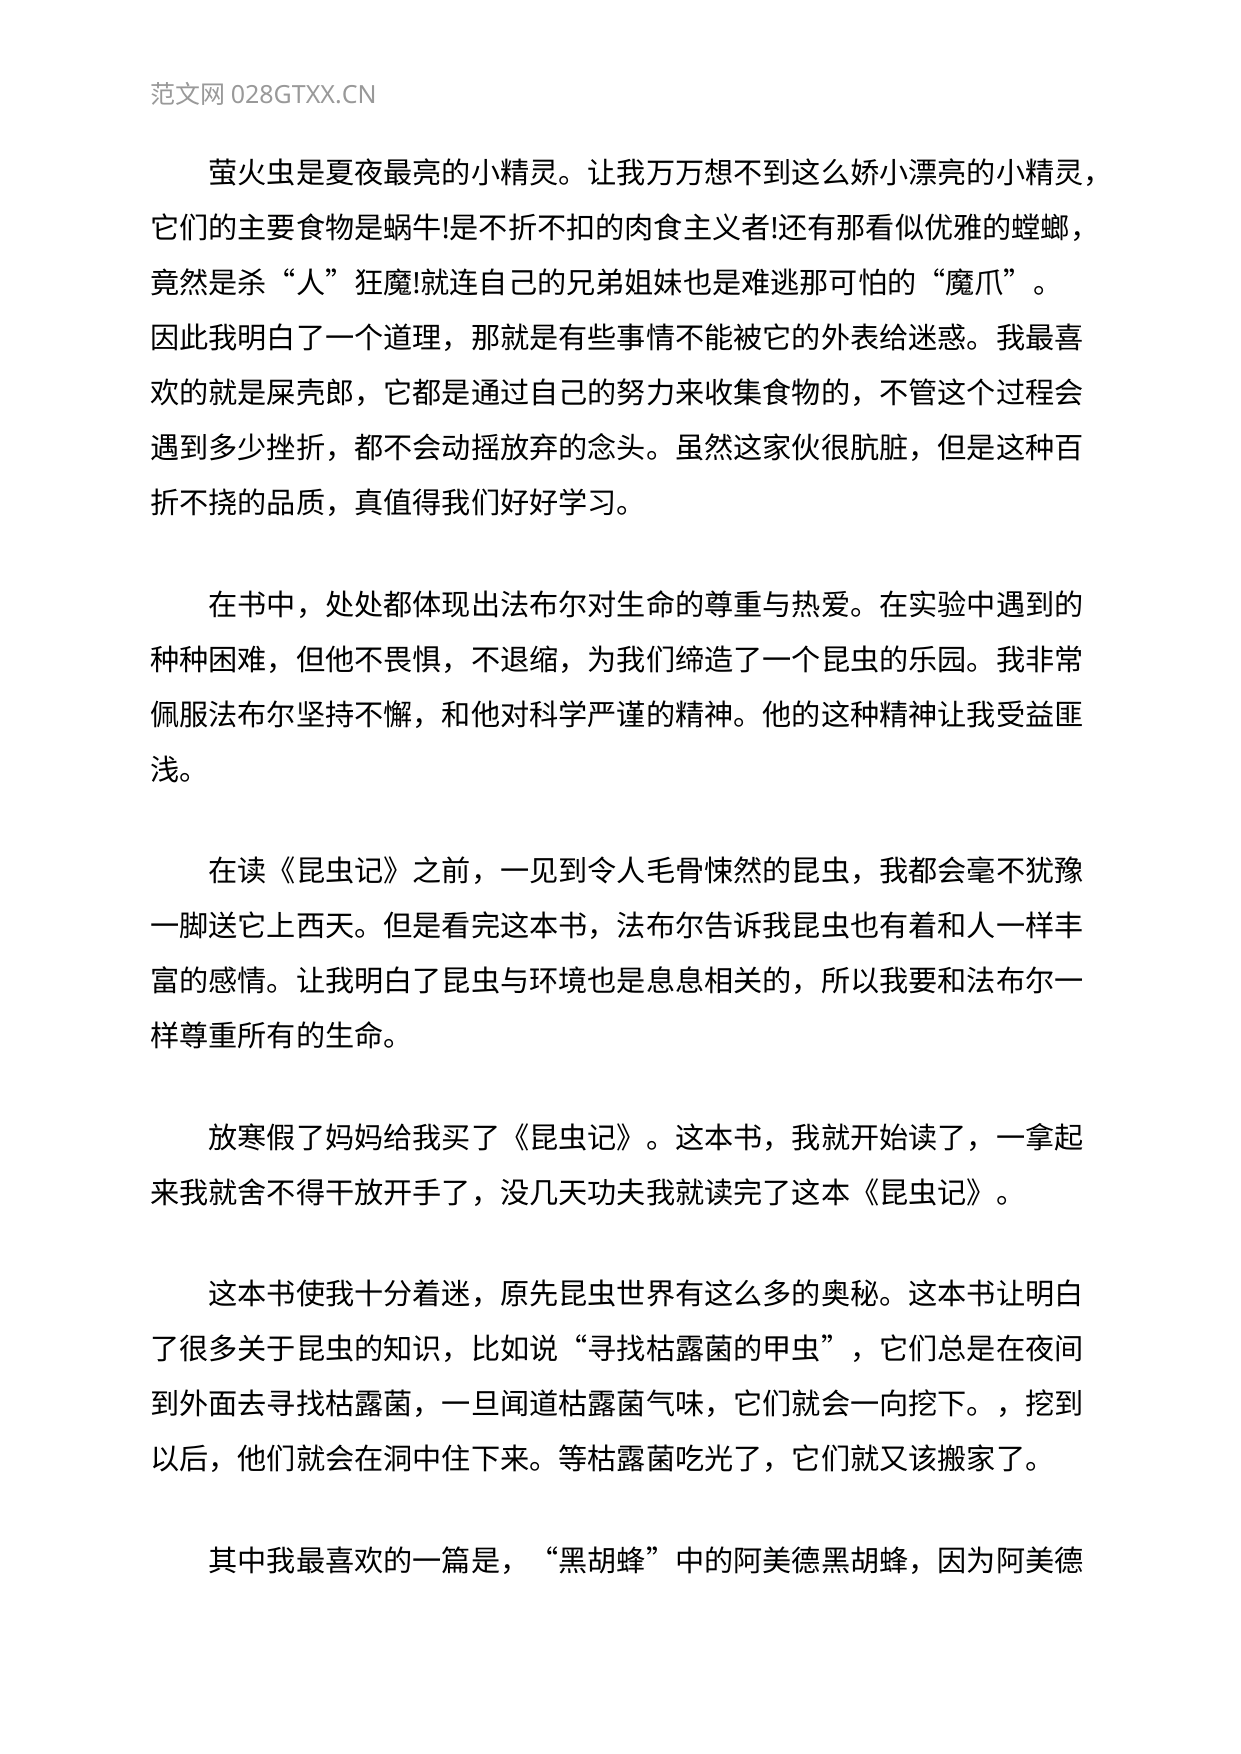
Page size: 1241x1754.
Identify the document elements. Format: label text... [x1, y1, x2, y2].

text 放寒假了妈妈给我买了《昆虫记》。这本书，我就开始读了，一拿起来我就舍不得干放开手了，没几天功夫我就读完了这本《昆虫记》。 [150, 1114, 1090, 1211]
text 这本书使我十分着迷，原先昆虫世界有这么多的奥秘。这本书让明白了很多关于昆虫的知识，比如说“寻找枯露菌的甲虫”，它们总是在夜间到外面去寻找枯露菌，一旦闻道枯露菌气味，它们就会一向挖下。，挖到以后，他们就会在洞中住下来。等枯露菌吃光了，它们就又该搬家了。 [150, 1271, 1090, 1478]
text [150, 1537, 1090, 1580]
text 在读《昆虫记》之前，一见到令人毛骨悚然的昆虫，我都会毫不犹豫一脚送它上西天。但是看完这本书，法布尔告诉我昆虫也有着和人一样丰富的感情。让我明白了昆虫与环境也是息息相关的，所以我要和法布尔一样尊重所有的生命。 [150, 848, 1090, 1055]
text 萤火虫是夏夜最亮的小精灵。让我万万想不到这么娇小漂亮的小精灵，它们的主要食物是蜗牛!是不折不扣的肉食主义者!还有那看似优雅的螳螂，竟然是杀“人”狂魔!就连自己的兄弟姐妹也是难逃那可怕的“魔爪”。因此我明白了一个道理，那就是有些事情不能被它的外表给迷惑。我最喜欢的就是屎壳郎，它都是通过自己的努力来收集食物的，不管这个过程会遇到多少挫折，都不会动摇放弃的念头。虽然这家伙很肮脏，但是这种百折不挠的品质，真值得我们好好学习。 [150, 150, 1090, 522]
text 在书中，处处都体现出法布尔对生命的尊重与热爱。在实验中遇到的种种困难，但他不畏惧，不退缩，为我们缔造了一个昆虫的乐园。我非常佩服法布尔坚持不懈，和他对科学严谨的精神。他的这种精神让我受益匪浅。 [150, 581, 1090, 788]
